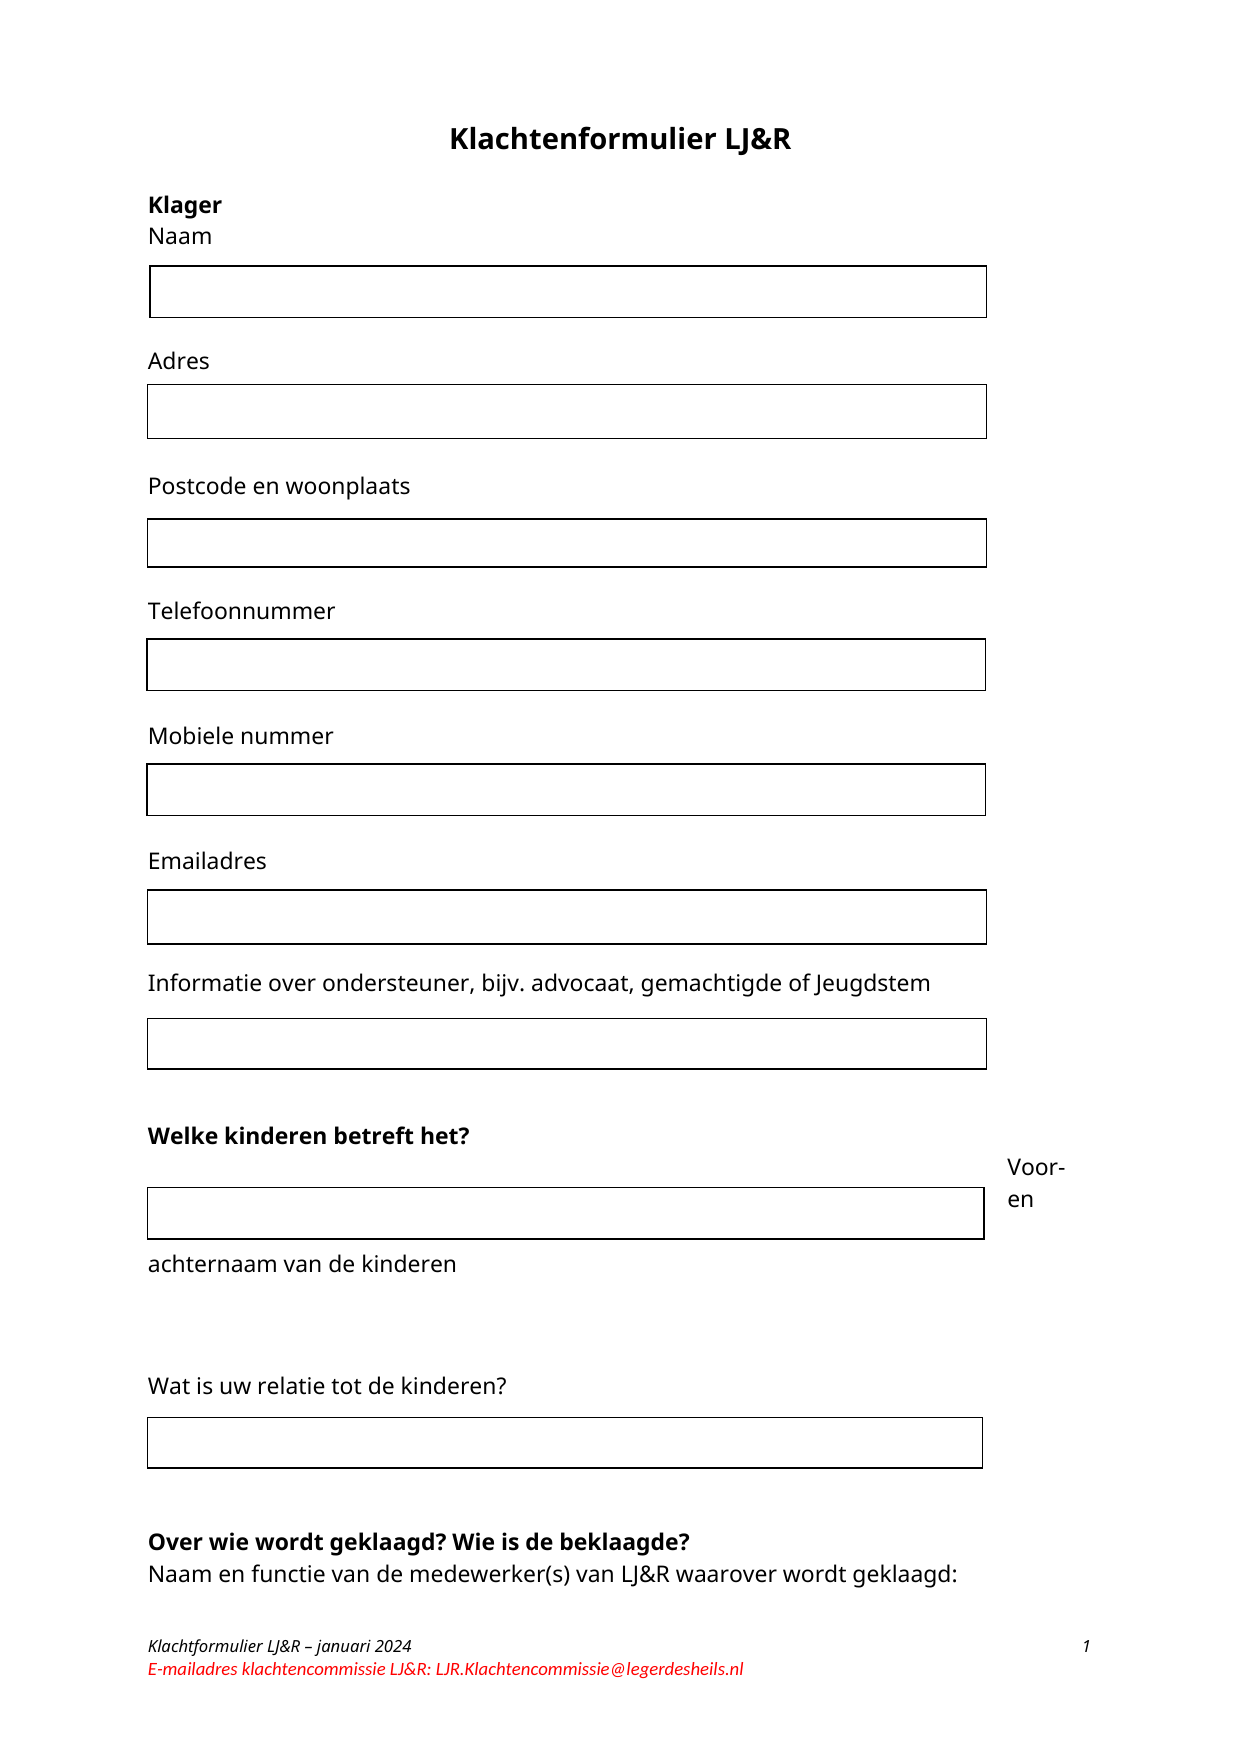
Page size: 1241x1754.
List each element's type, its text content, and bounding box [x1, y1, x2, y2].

text Voor- en achternaam van de kinderen [148, 1151, 1092, 1307]
text Over wie wordt geklaagd? Wie is de beklaagde? [148, 1526, 1092, 1557]
text Klager [148, 189, 1092, 220]
text Telefoonnummer [148, 595, 1092, 627]
text Postcode en woonplaats [148, 470, 1092, 502]
text Informatie over ondersteuner, bijv. advocaat, gemachtigde of Jeugdstem [148, 967, 1092, 998]
text Naam [148, 220, 1092, 252]
text Naam en functie van de medewerker(s) van LJ&R waarover wordt geklaagd: [148, 1557, 1092, 1589]
text Wat is uw relatie tot de kinderen? [148, 1370, 1092, 1401]
text Mobiele nummer [148, 720, 1092, 752]
text Welke kinderen betreft het? [148, 1120, 1092, 1151]
text Emailadres [148, 845, 1092, 877]
text Adres [148, 345, 1092, 377]
text Klachtenformulier LJ&R [148, 118, 1092, 158]
